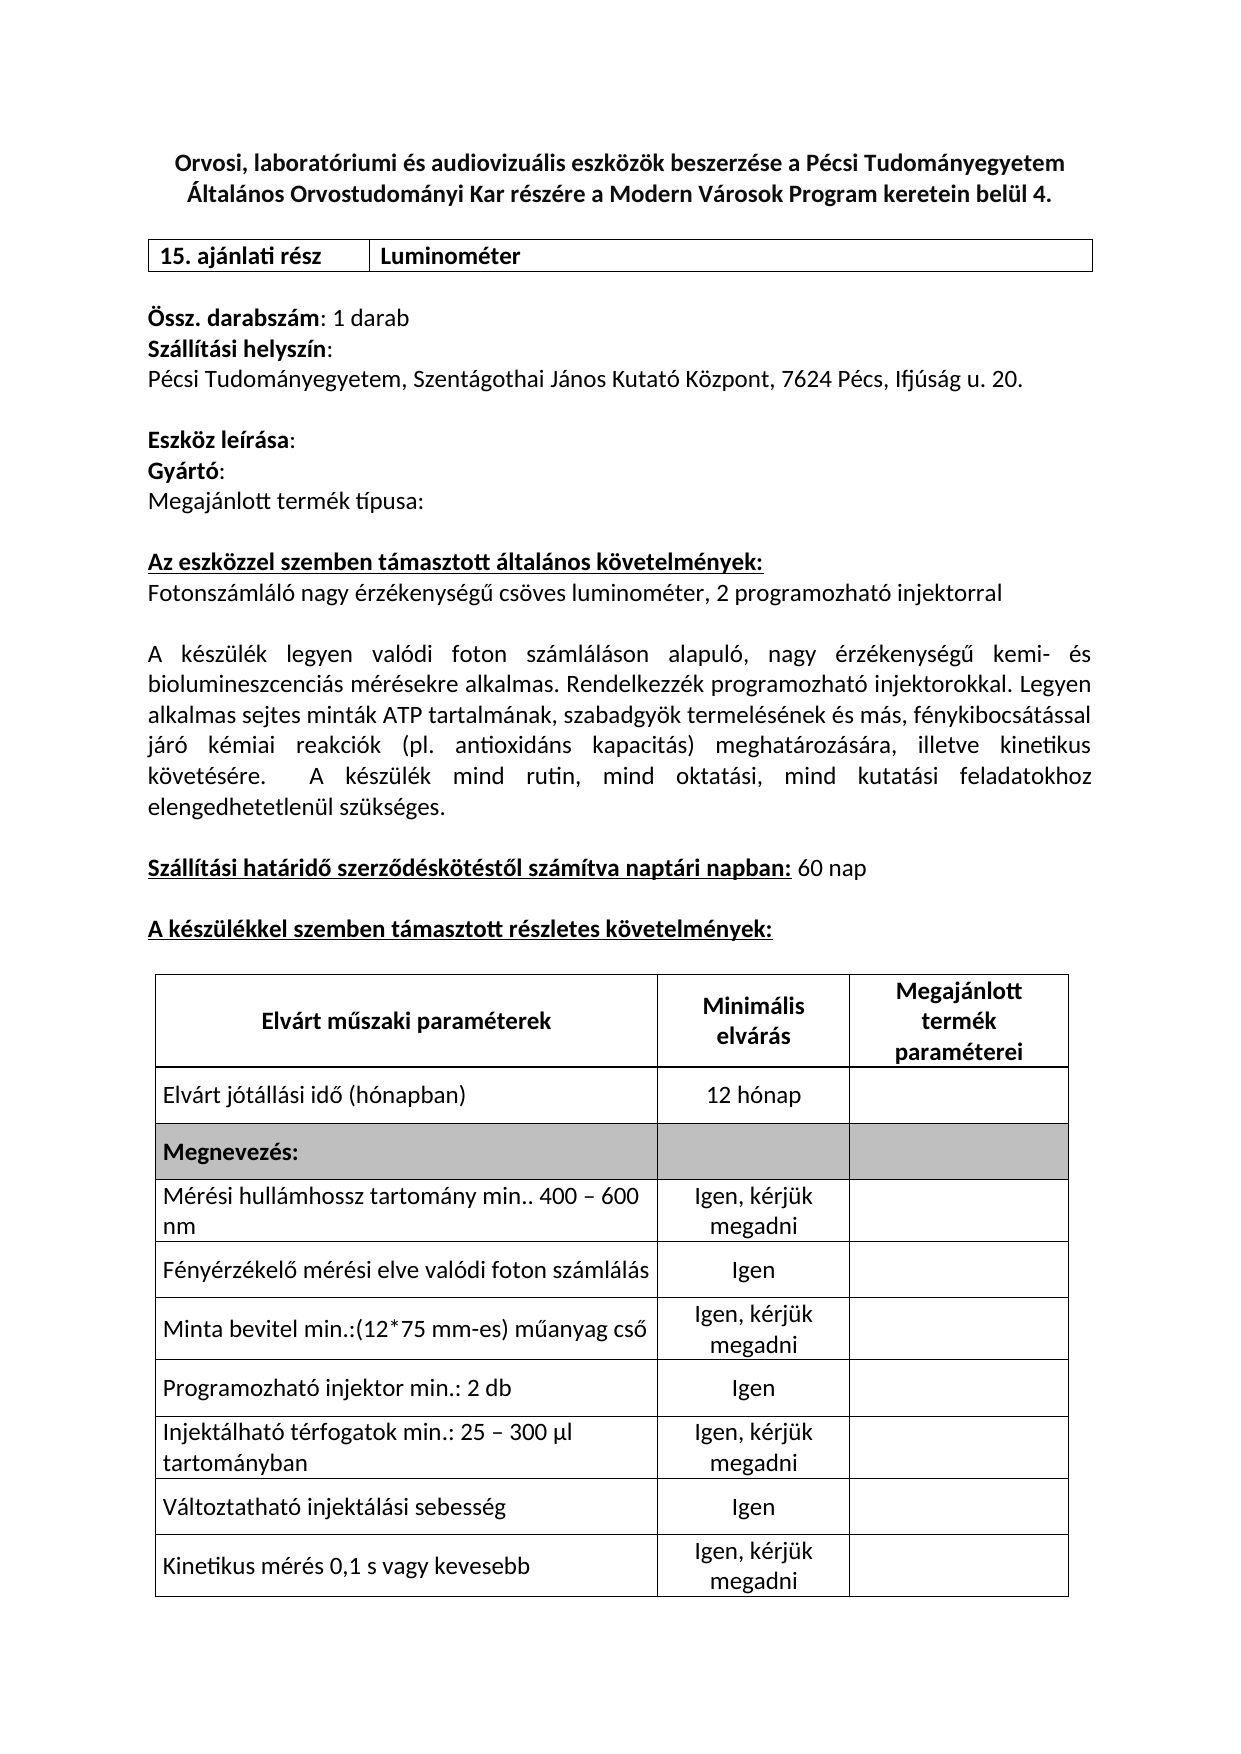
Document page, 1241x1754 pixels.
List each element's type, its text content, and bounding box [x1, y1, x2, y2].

table_cell [850, 1242, 1068, 1297]
table_cell [850, 1360, 1068, 1416]
text Össz. darabszám: 1 darab [148, 302, 1093, 333]
text Szállítási határidő szerződéskötéstől számítva naptári napban: 60 nap [148, 852, 1093, 882]
table_cell [850, 1068, 1068, 1123]
table_header 15. ajánlati rész [149, 240, 369, 271]
table_cell Programozható injektor min.: 2 db [156, 1360, 657, 1416]
text A készülékkel szemben támasztott részletes követelmények: [148, 913, 1093, 943]
text Pécsi Tudományegyetem, Szentágothai János Kutató Központ, 7624 Pécs, Ifjúság u. 20. [148, 363, 1093, 394]
table_header Megajánlott termék paraméterei [850, 975, 1068, 1066]
text Fotonszámláló nagy érzékenységű csöves luminométer, 2 programozható injektorral [148, 577, 1093, 607]
table_cell [850, 1124, 1068, 1179]
text Szállítási helyszín: [148, 333, 1093, 363]
table_cell [658, 1124, 849, 1179]
table_cell Változtatható injektálási sebesség [156, 1479, 657, 1534]
table_cell Igen, kérjük megadni [658, 1417, 849, 1478]
table_cell Igen [658, 1360, 849, 1416]
table_cell Igen, kérjük megadni [658, 1298, 849, 1359]
table_cell Igen [658, 1242, 849, 1297]
text Az eszközzel szemben támasztott általános követelmények: [148, 546, 1093, 577]
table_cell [658, 1535, 849, 1596]
table_header Elvárt műszaki paraméterek [156, 975, 657, 1066]
table_cell Igen, kérjük megadni [658, 1180, 849, 1241]
text Eszköz leírása: [148, 424, 1093, 455]
table_cell Mérési hullámhossz tartomány min.. 400 – 600 nm [156, 1180, 657, 1241]
table_cell [850, 1180, 1068, 1241]
table_cell Elvárt jótállási idő (hónapban) [156, 1068, 657, 1123]
table_cell 12 hónap [658, 1068, 849, 1123]
table_cell Megnevezés: [156, 1124, 657, 1179]
table_cell Kinetikus mérés 0,1 s vagy kevesebb [156, 1535, 657, 1596]
table_cell [850, 1298, 1068, 1359]
text A készülék legyen valódi foton számláláson alapuló, nagy érzékenységű kemi- és biolumineszcenciás mérésekre alkalmas. Rendelkezzék programozható injektorokkal. Legyen alkalmas sejtes minták ATP tartalmának, szabadgyök termelésének és más, fénykibocsátással járó kémiai reakciók (pl. antioxidáns kapacitás) meghatározására, illetve kinetikus követésére. A készülék mind rutin, mind oktatási, mind kutatási feladatokhoz elengedhetetlenül szükséges. [148, 638, 1093, 821]
table_cell Injektálható térfogatok min.: 25 – 300 µl tartományban [156, 1417, 657, 1478]
table_header Minimális elvárás [658, 975, 849, 1066]
text Gyártó: [148, 455, 1093, 485]
table_header Luminométer [370, 240, 1092, 271]
table_cell [850, 1417, 1068, 1478]
table_cell [850, 1479, 1068, 1534]
table_cell Minta bevitel min.:(12*75 mm-es) műanyag cső [156, 1298, 657, 1359]
table_cell [850, 1535, 1068, 1596]
table_cell Igen [658, 1479, 849, 1534]
text Orvosi, laboratóriumi és audiovizuális eszközök beszerzése a Pécsi Tudományegyetem Általános Orvostudományi Kar részére a Modern Városok Program keretein belül 4. [148, 148, 1093, 209]
table_cell Fényérzékelő mérési elve valódi foton számlálás [156, 1242, 657, 1297]
text Megajánlott termék típusa: [148, 485, 1093, 516]
